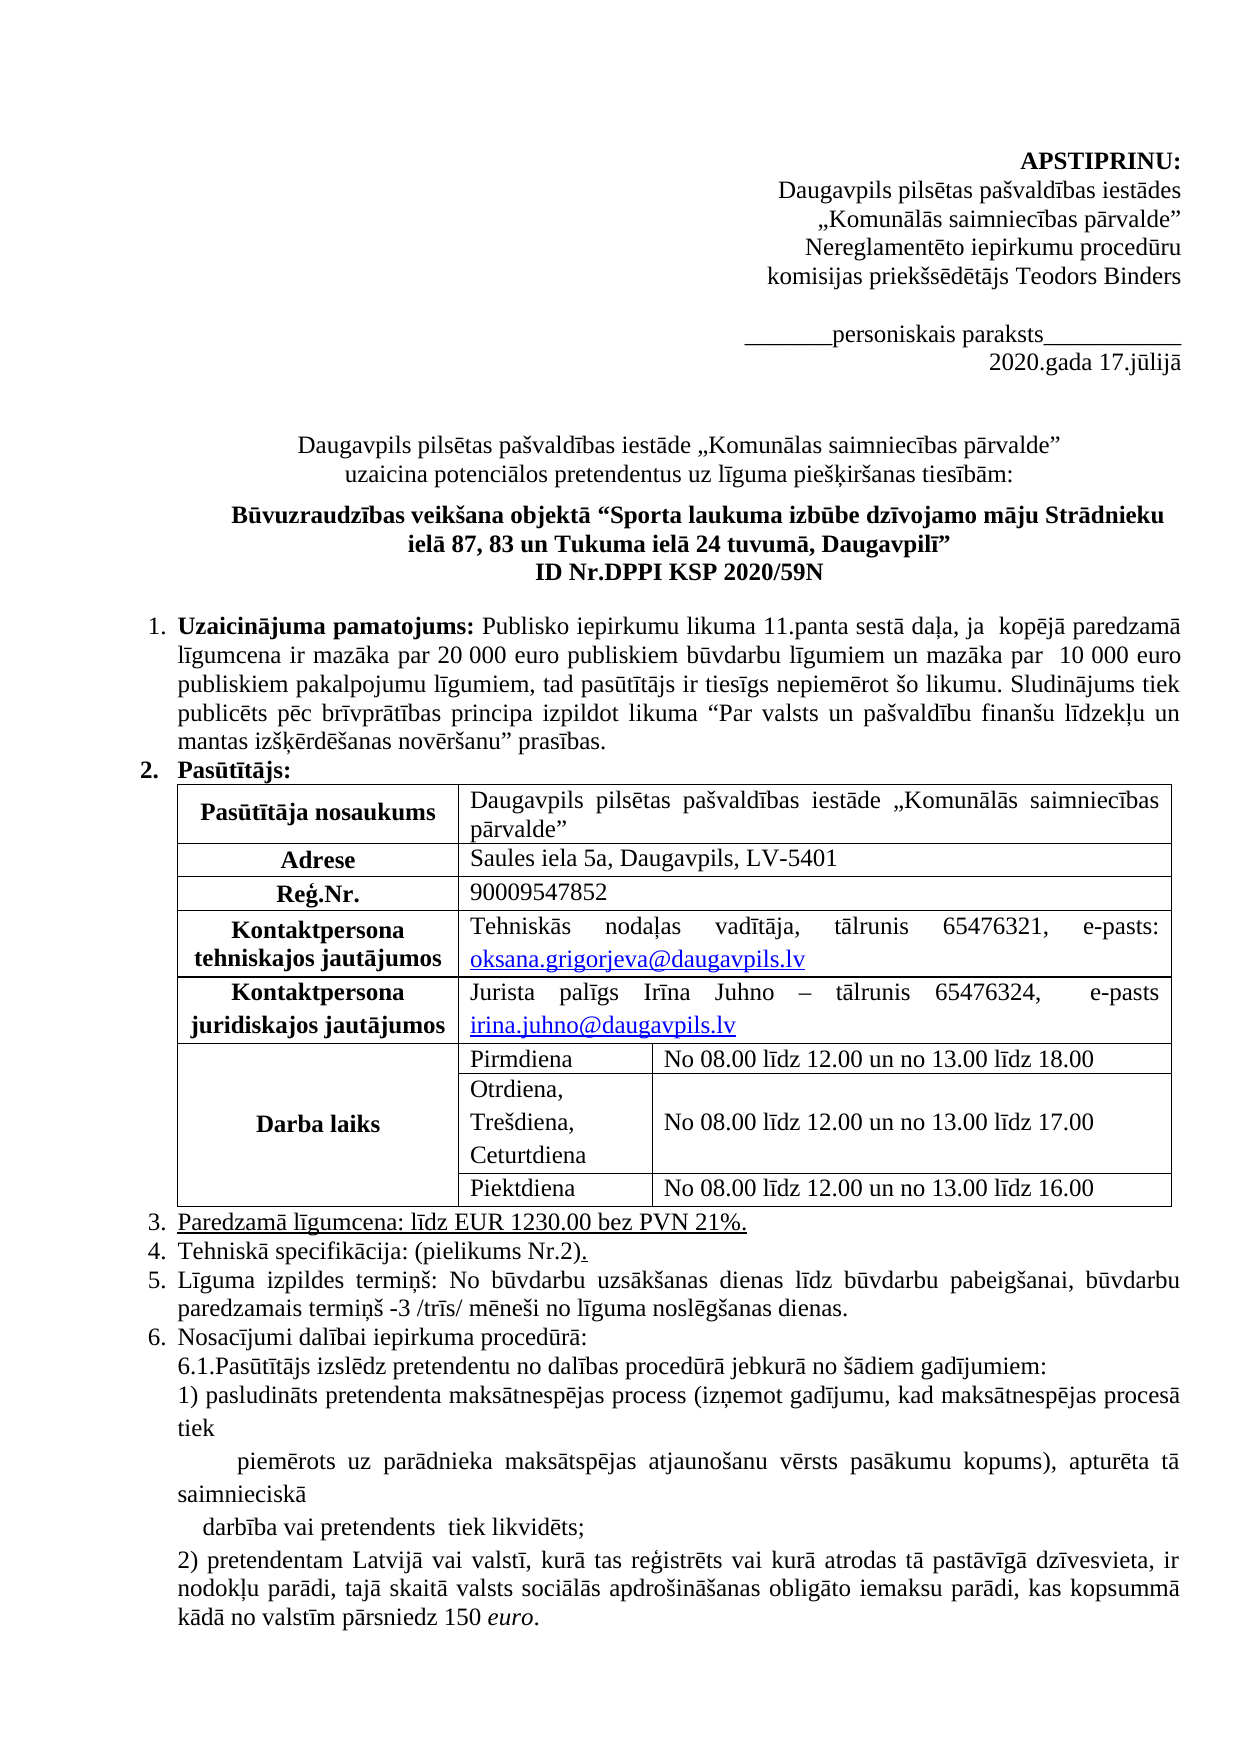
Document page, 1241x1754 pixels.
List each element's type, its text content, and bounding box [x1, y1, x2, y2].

text 2) pretendentam Latvijā vai valstī, kurā tas reģistrēts vai kurā atrodas tā pastāvīgā dzīvesvieta, ir nodokļu parādi, tajā skaitā valsts sociālās apdrošināšanas obligāto iemaksu parādi, kas kopsummā kādā no valstīm pārsniedz 150 euro. [177, 1545, 1181, 1631]
table_header Daugavpils pilsētas pašvaldības iestāde „Komunālās saimniecības pārvalde” [459, 785, 1171, 842]
text Daugavpils pilsētas pašvaldības iestādes [177, 175, 1181, 204]
table_cell Adrese [178, 844, 458, 876]
subtitle uzaicina potenciālos pretendentus uz līguma piešķiršanas tiesībām: [177, 459, 1181, 487]
list Tehniskā specifikācija: (pielikums Nr.2). [148, 1236, 1181, 1265]
text _______personiskais paraksts___________ [177, 319, 1181, 347]
table_cell Pirmdiena [459, 1044, 652, 1073]
text 1) pasludināts pretendenta maksātnespējas process (izņemot gadījumu, kad maksātnespējas procesā tiek [177, 1380, 1181, 1441]
table_cell Saules iela 5a, Daugavpils, LV-5401 [459, 844, 1171, 876]
text Nereglamentēto iepirkumu procedūru [177, 232, 1181, 261]
text komisijas priekšsēdētājs Teodors Binders [177, 261, 1181, 290]
subtitle APSTIPRINU: [177, 146, 1181, 175]
text piemērots uz parādnieka maksātspējas atjaunošanu vērsts pasākumu kopums), apturēta tā saimnieciskā [177, 1446, 1181, 1507]
subtitle Uzaicinājuma pamatojums: Publisko iepirkumu likuma 11.panta sestā daļa, ja kopējā paredzamā līgumcena ir mazāka par 20 000 euro publiskiem būvdarbu līgumiem un mazāka par 10 000 euro publiskiem pakalpojumu līgumiem, tad pasūtītājs ir tiesīgs nepiemērot šo likumu. Sludinājums tiek publicēts pēc brīvprātības principa izpildot likuma “Par valsts un pašvaldību finanšu līdzekļu un mantas izšķērdēšanas novēršanu” prasības. [148, 611, 1181, 755]
table_cell Kontaktpersona tehniskajos jautājumos [178, 911, 458, 976]
table_cell Darba laiks [178, 1044, 458, 1206]
table_cell Piektdiena [459, 1174, 652, 1206]
table_cell No 08.00 līdz 12.00 un no 13.00 līdz 16.00 [653, 1174, 1171, 1206]
table_cell No 08.00 līdz 12.00 un no 13.00 līdz 18.00 [653, 1044, 1171, 1073]
table_cell Reģ.Nr. [178, 877, 458, 910]
subtitle Pasūtītājs: [140, 755, 1181, 784]
table_header Pasūtītāja nosaukums [178, 785, 458, 842]
table_cell No 08.00 līdz 12.00 un no 13.00 līdz 17.00 [653, 1074, 1171, 1172]
text ID Nr.DPPI KSP 2020/59N [177, 557, 1181, 586]
table_cell 90009547852 [459, 877, 1171, 910]
list Līguma izpildes termiņš: No būvdarbu uzsākšanas dienas līdz būvdarbu pabeigšanai, būvdarbu paredzamais termiņš -3 /trīs/ mēneši no līguma noslēgšanas dienas. [148, 1265, 1181, 1322]
text 6.1.Pasūtītājs izslēdz pretendentu no dalības procedūrā jebkurā no šādiem gadījumiem: [177, 1351, 1181, 1380]
subtitle 2020.gada 17.jūlijā [177, 347, 1181, 376]
list Nosacījumi dalībai iepirkuma procedūrā: [148, 1322, 1181, 1351]
subtitle Daugavpils pilsētas pašvaldības iestāde „Komunālas saimniecības pārvalde” [177, 430, 1181, 459]
table_cell Tehniskās nodaļas vadītāja, tālrunis 65476321, e-pasts: oksana.grigorjeva@daugavpils.lv [459, 911, 1171, 976]
table_cell Jurista palīgs Irīna Juhno – tālrunis 65476324, e-pasts irina.juhno@daugavpils.lv [459, 978, 1171, 1043]
list Paredzamā līgumcena: līdz EUR 1230.00 bez PVN 21%. [148, 1207, 1181, 1236]
table_cell Otrdiena, Trešdiena, Ceturtdiena [459, 1074, 652, 1172]
table_cell Kontaktpersona juridiskajos jautājumos [178, 978, 458, 1043]
text darbība vai pretendents tiek likvidēts; [177, 1512, 1181, 1541]
text Būvuzraudzības veikšana objektā “Sporta laukuma izbūbe dzīvojamo māju Strādnieku ielā 87, 83 un Tukuma ielā 24 tuvumā, Daugavpilī” [177, 500, 1181, 557]
text „Komunālās saimniecības pārvalde” [177, 204, 1181, 232]
